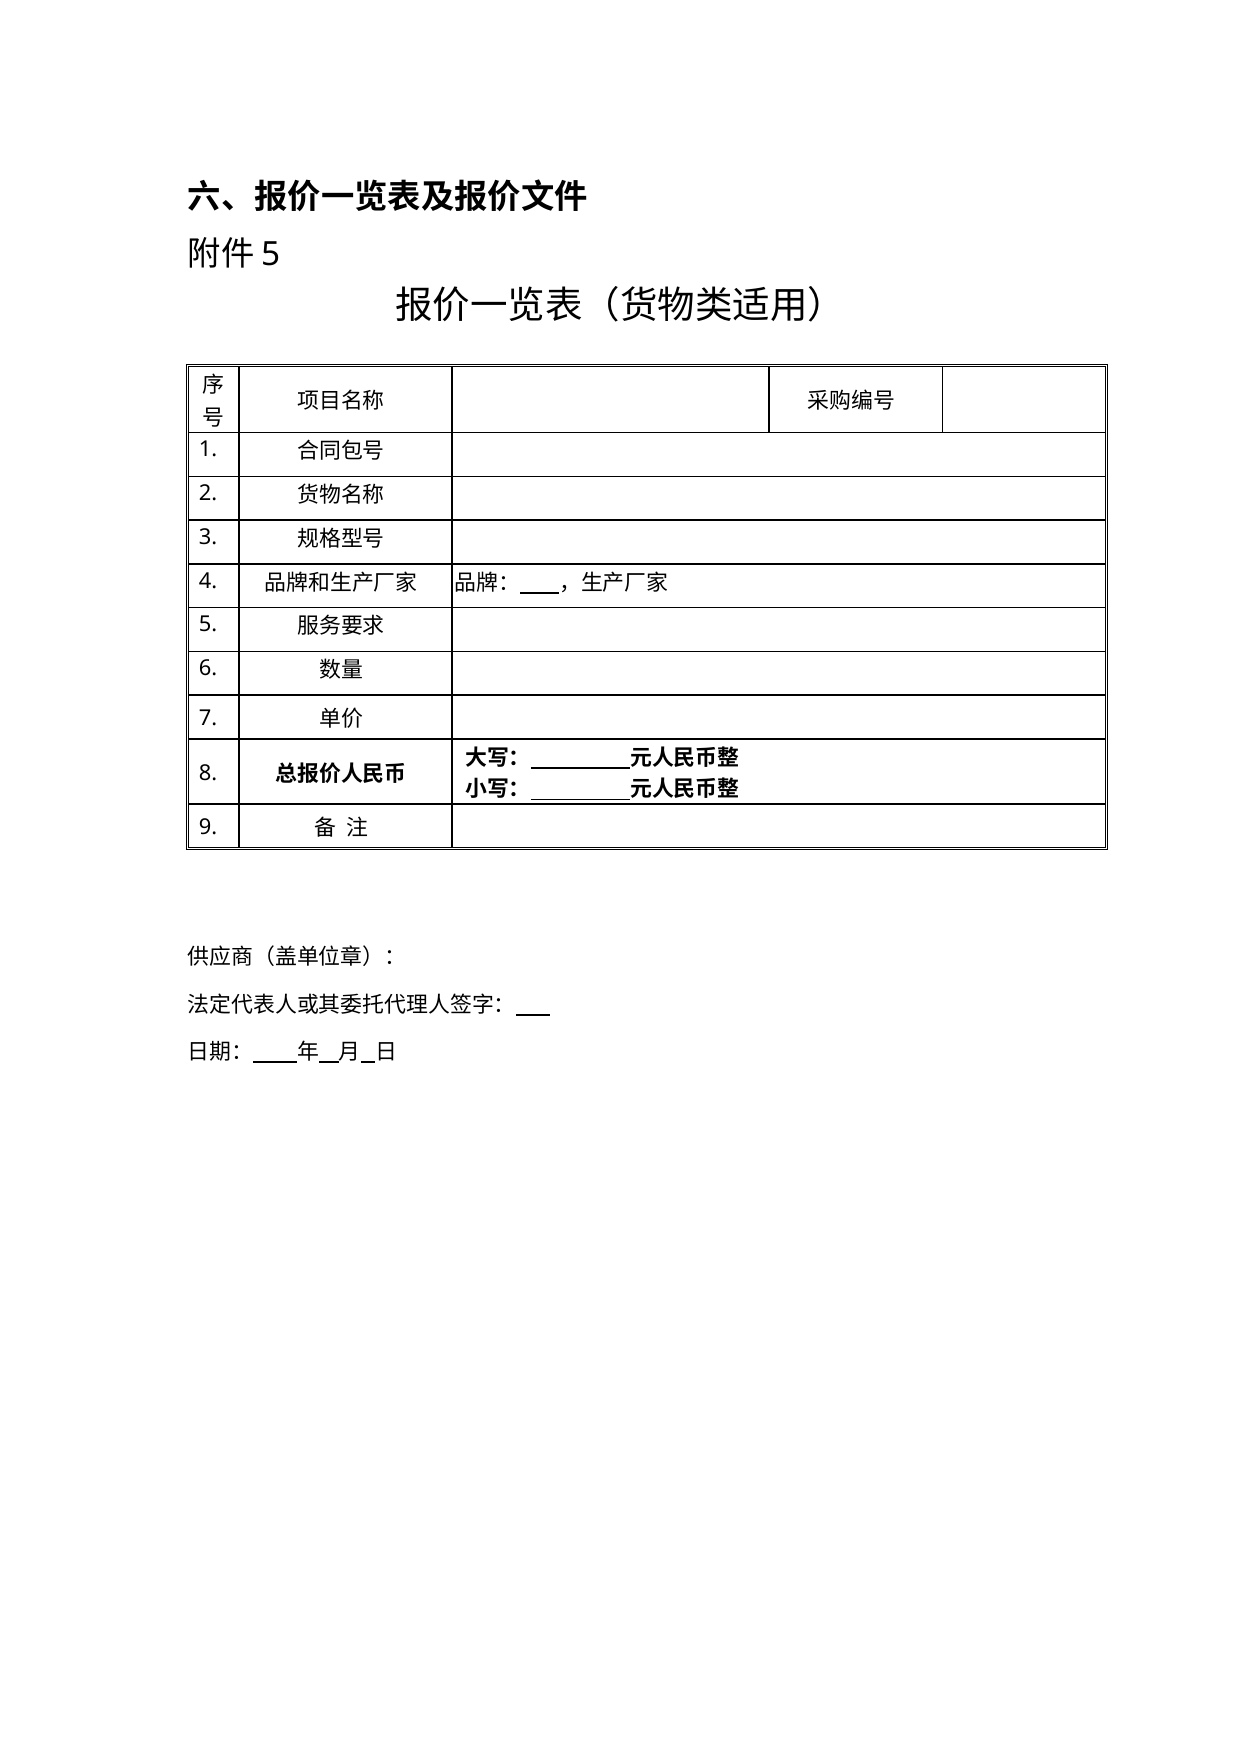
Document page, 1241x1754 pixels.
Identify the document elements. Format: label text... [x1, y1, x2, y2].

table_cell 品牌： ，生产厂家 [453, 565, 1105, 607]
text 供应商（盖单位章）： [187, 939, 1053, 971]
table_cell [453, 652, 1105, 694]
text 六、报价一览表及报价文件 [187, 162, 1053, 227]
table_header 序号 [189, 367, 238, 432]
text 日期： 年 月 日 [187, 1034, 1053, 1066]
table_cell [453, 805, 1105, 847]
table_cell 品牌和生产厂家 [240, 565, 451, 607]
table_cell [189, 565, 238, 607]
text 附件5 [187, 227, 1053, 275]
table_cell [189, 608, 238, 651]
table_cell [189, 696, 238, 738]
text 报价一览表（货物类适用） [187, 275, 1053, 330]
table_header [453, 367, 768, 432]
table_cell 数量 [240, 652, 451, 694]
table_cell 规格型号 [240, 521, 451, 563]
table_cell [453, 521, 1105, 563]
table_header 采购编号 [770, 367, 942, 432]
table_cell 单价 [240, 696, 451, 738]
table_cell 服务要求 [240, 608, 451, 651]
table_header 项目名称 [240, 367, 451, 432]
table_cell 备 注 [240, 805, 451, 847]
table_cell [189, 477, 238, 519]
table_cell [189, 740, 238, 803]
table_cell [189, 433, 238, 476]
table_cell [189, 805, 238, 847]
table_header [943, 367, 1105, 432]
table_cell 合同包号 [240, 433, 451, 476]
text 法定代表人或其委托代理人签字： [187, 987, 1053, 1018]
table_cell 货物名称 [240, 477, 451, 519]
table_cell 大写： 元人民币整 小写： 元人民币整 [453, 740, 1105, 803]
table_cell [189, 521, 238, 563]
table_cell [453, 433, 1105, 476]
table_cell [453, 477, 1105, 519]
table_cell [453, 696, 1105, 738]
table_cell 总报价人民币 [240, 740, 451, 803]
table_cell [189, 652, 238, 694]
table_cell [453, 608, 1105, 651]
